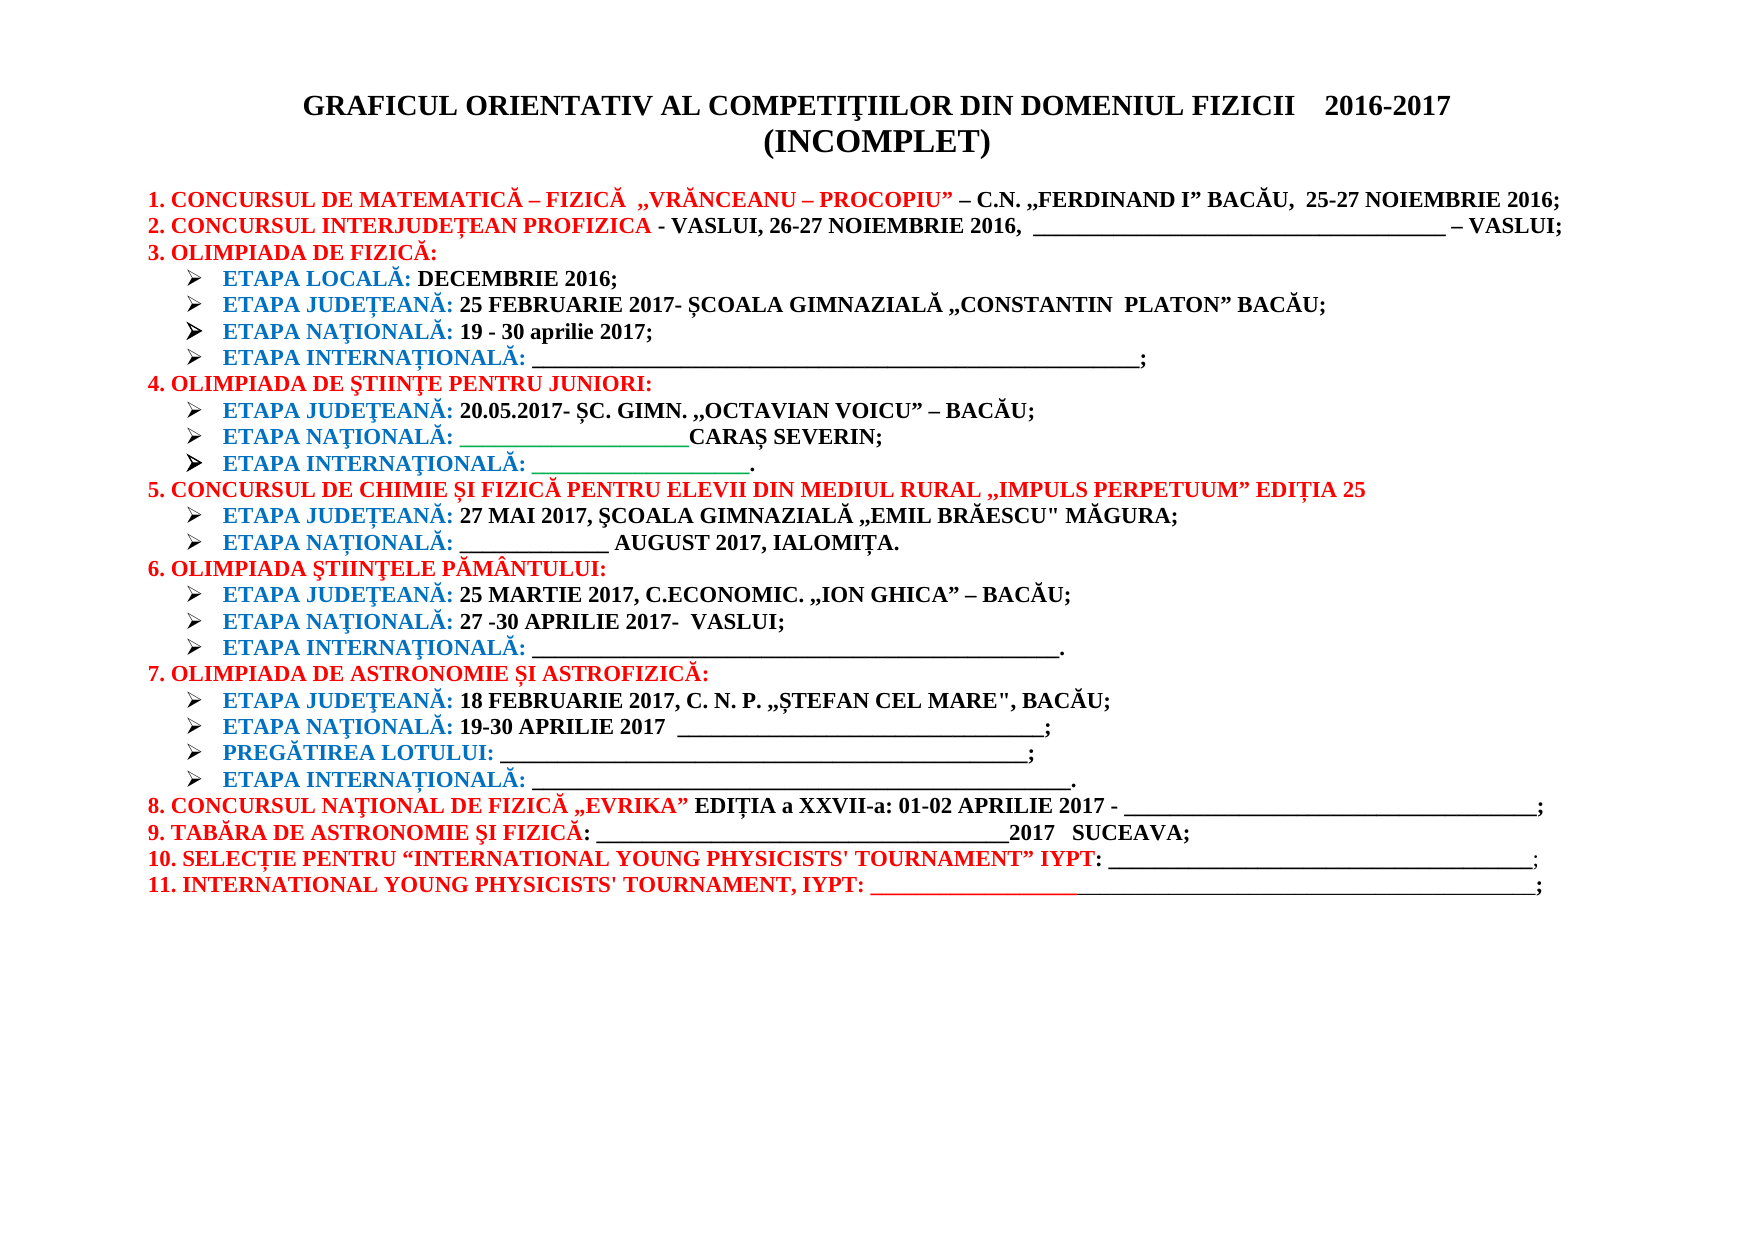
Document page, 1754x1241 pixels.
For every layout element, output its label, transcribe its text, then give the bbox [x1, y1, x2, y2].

text 1. CONCURSUL DE MATEMATICĂ – FIZICĂ ,,VRĂNCEANU – PROCOPIU” – C.N. ,,FERDINAND I” BACĂU, 25-27 NOIEMBRIE 2016; [148, 186, 1606, 212]
list ETAPA INTERNAȚIONALĂ: _______________________________________________. [185, 766, 1606, 792]
text 11. INTERNATIONAL YOUNG PHYSICISTS' TOURNAMENT, IYPT: __________________________________________________________; [148, 871, 1606, 898]
list ETAPA JUDEŢEANĂ: 25 MARTIE 2017, C.ECONOMIC. ,,ION GHICA” – BACĂU; [185, 581, 1606, 608]
list ETAPA JUDEȚEANĂ: 27 MAI 2017, ŞCOALA GIMNAZIALĂ ,,EMIL BRĂESCU" MĂGURA; [185, 502, 1606, 529]
list ETAPA JUDEŢEANĂ: 18 FEBRUARIE 2017, C. N. P. ,,ȘTEFAN CEL MARE", BACĂU; [185, 687, 1606, 713]
list ETAPA INTERNAŢIONALĂ: ___________________. [185, 449, 1606, 476]
list ETAPA NAŢIONALĂ: 27 -30 APRILIE 2017- VASLUI; [185, 608, 1606, 634]
text 10. SELECȚIE PENTRU “INTERNATIONAL YOUNG PHYSICISTS' TOURNAMENT” IYPT: _____________________________________; [148, 845, 1606, 871]
text 3. OLIMPIADA DE FIZICĂ: [148, 239, 1606, 265]
list ETAPA NAȚIONALĂ: _____________ AUGUST 2017, IALOMIȚA. [185, 529, 1606, 555]
list ETAPA INTERNAȚIONALĂ: _____________________________________________________; [185, 344, 1606, 371]
text 2. CONCURSUL INTERJUDEȚEAN PROFIZICA - VASLUI, 26-27 NOIEMBRIE 2016, ____________________________________ – VASLUI; [148, 212, 1606, 239]
list ETAPA NAŢIONALĂ: 19 - 30 aprilie 2017; [185, 318, 1606, 344]
list ETAPA INTERNAŢIONALĂ: ______________________________________________. [185, 634, 1606, 660]
text GRAFICUL ORIENTATIV AL COMPETIŢIILOR DIN DOMENIUL FIZICII 2016-2017 [148, 88, 1606, 121]
text 9. TABĂRA DE ASTRONOMIE ŞI FIZICĂ: ____________________________________2017 SUCEAVA; [148, 818, 1606, 845]
text 7. OLIMPIADA DE ASTRONOMIE ȘI ASTROFIZICĂ: [148, 660, 1606, 687]
text 5. CONCURSUL DE CHIMIE ȘI FIZICĂ PENTRU ELEVII DIN MEDIUL RURAL ,,IMPULS PERPETUUM” EDIȚIA 25 [148, 476, 1606, 502]
text (INCOMPLET) [148, 121, 1606, 160]
list ETAPA NAŢIONALĂ: 19-30 APRILIE 2017 ________________________________; [185, 713, 1606, 739]
text 8. CONCURSUL NAŢIONAL DE FIZICĂ „EVRIKA” EDIȚIA a XXVII-a: 01-02 APRILIE 2017 - ____________________________________; [148, 792, 1606, 818]
list PREGĂTIREA LOTULUI: ______________________________________________; [185, 739, 1606, 766]
text 6. OLIMPIADA ŞTIINŢELE PĂMÂNTULUI: [148, 555, 1606, 581]
list ETAPA JUDEŢEANĂ: 20.05.2017- ȘC. GIMN. ,,OCTAVIAN VOICU” – BACĂU; [185, 397, 1606, 423]
list ETAPA LOCALĂ: DECEMBRIE 2016; [185, 265, 1606, 291]
list ETAPA NAŢIONALĂ: ____________________CARAȘ SEVERIN; [185, 423, 1606, 449]
list ETAPA JUDEȚEANĂ: 25 FEBRUARIE 2017- ȘCOALA GIMNAZIALĂ ,,CONSTANTIN PLATON” BACĂU; [185, 291, 1606, 318]
text 4. OLIMPIADA DE ŞTIINŢE PENTRU JUNIORI: [148, 371, 1606, 397]
